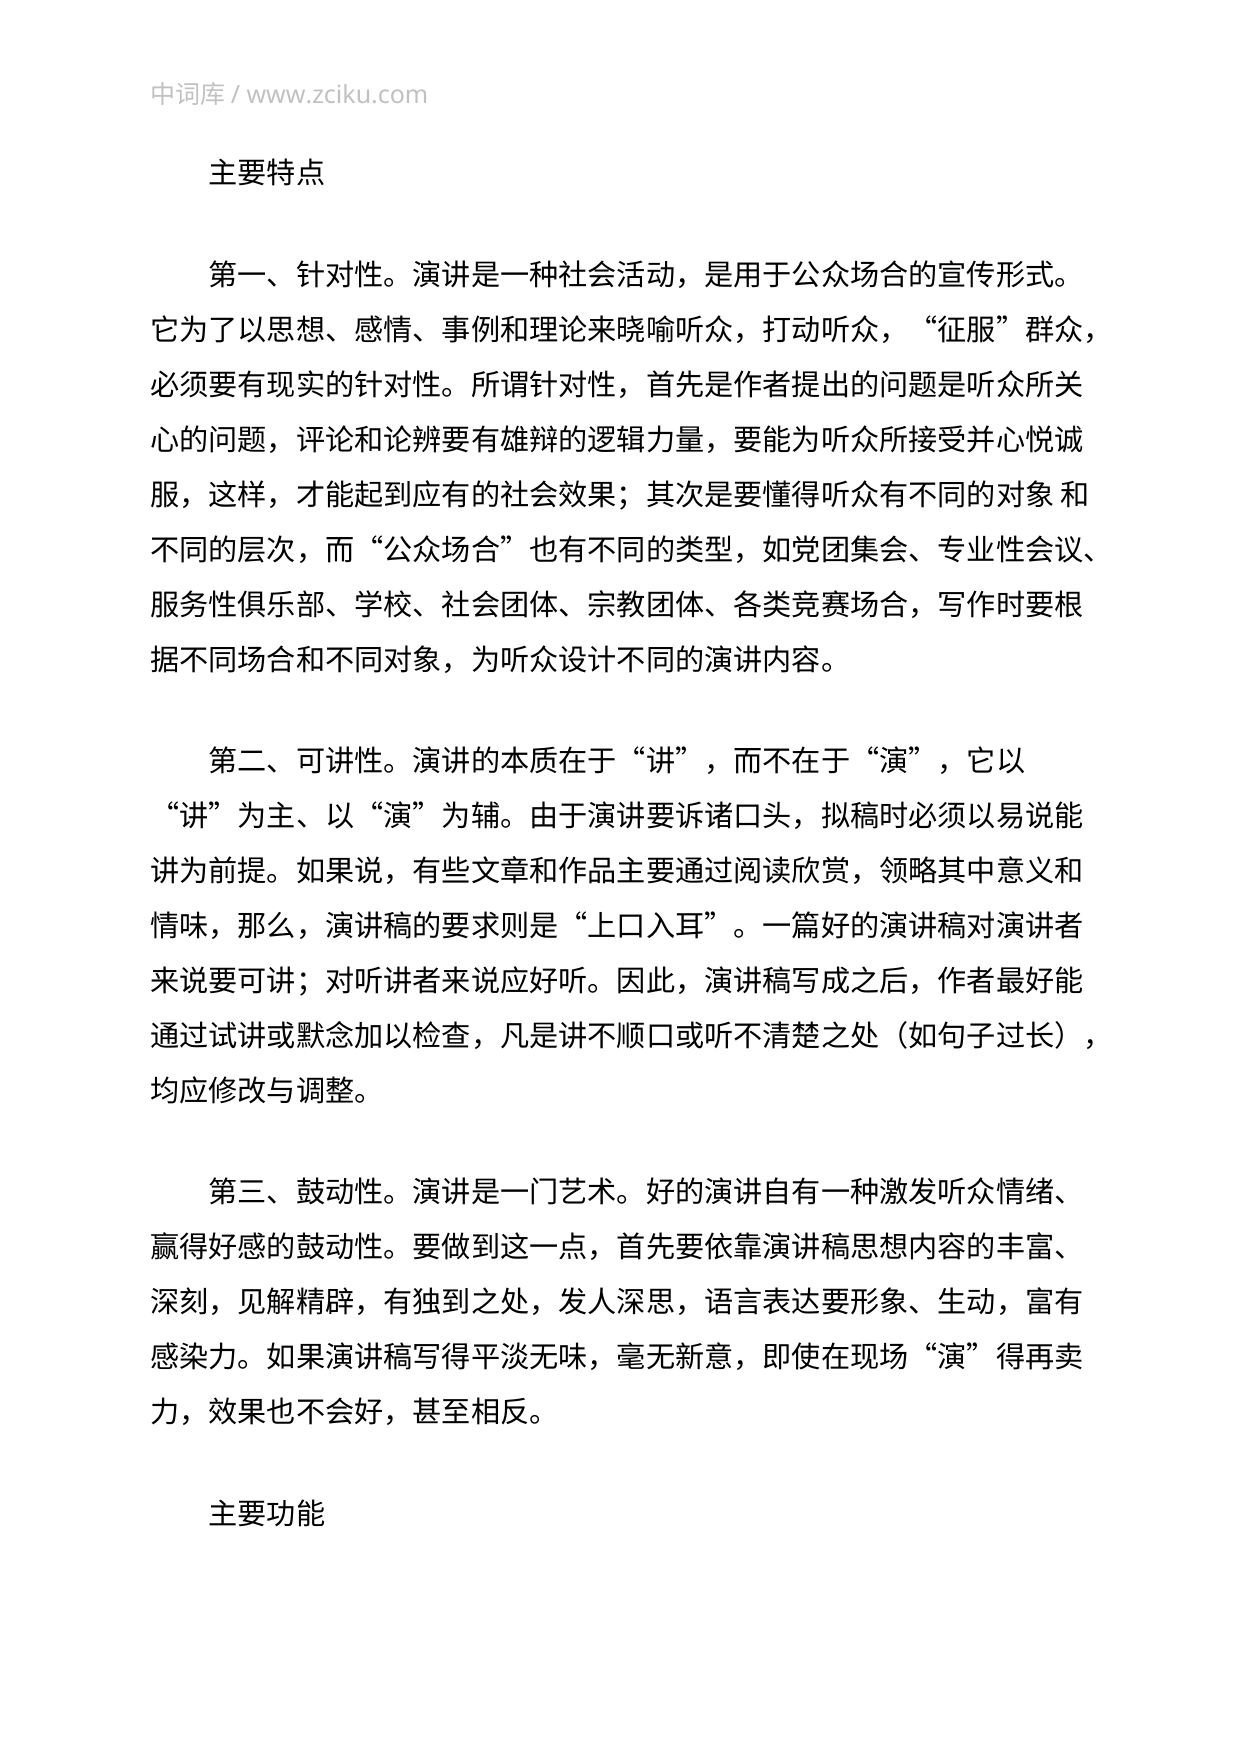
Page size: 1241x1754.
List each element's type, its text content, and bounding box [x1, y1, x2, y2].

text 主要功能 [150, 1490, 1090, 1533]
text 第二、可讲性。演讲的本质在于“讲”，而不在于“演”，它以“讲”为主、以“演”为辅。由于演讲要诉诸口头，拟稿时必须以易说能讲为前提。如果说，有些文章和作品主要通过阅读欣赏，领略其中意义和情味，那么，演讲稿的要求则是“上口入耳”。一篇好的演讲稿对演讲者来说要可讲；对听讲者来说应好听。因此，演讲稿写成之后，作者最好能通过试讲或默念加以检查，凡是讲不顺口或听不清楚之处（如句子过长），均应修改与调整。 [150, 738, 1090, 1109]
text 主要特点 [150, 150, 1090, 192]
text 第三、鼓动性。演讲是一门艺术。好的演讲自有一种激发听众情绪、赢得好感的鼓动性。要做到这一点，首先要依靠演讲稿思想内容的丰富、深刻，见解精辟，有独到之处，发人深思，语言表达要形象、生动，富有感染力。如果演讲稿写得平淡无味，毫无新意，即使在现场“演”得再卖力，效果也不会好，甚至相反。 [150, 1169, 1090, 1431]
text 第一、针对性。演讲是一种社会活动，是用于公众场合的宣传形式。它为了以思想、感情、事例和理论来晓喻听众，打动听众，“征服”群众，必须要有现实的针对性。所谓针对性，首先是作者提出的问题是听众所关心的问题，评论和论辨要有雄辩的逻辑力量，要能为听众所接受并心悦诚服，这样，才能起到应有的社会效果；其次是要懂得听众有不同的对象 和不同的层次，而“公众场合”也有不同的类型，如党团集会、专业性会议、服务性俱乐部、学校、社会团体、宗教团体、各类竞赛场合，写作时要根据不同场合和不同对象，为听众设计不同的演讲内容。 [150, 252, 1090, 678]
